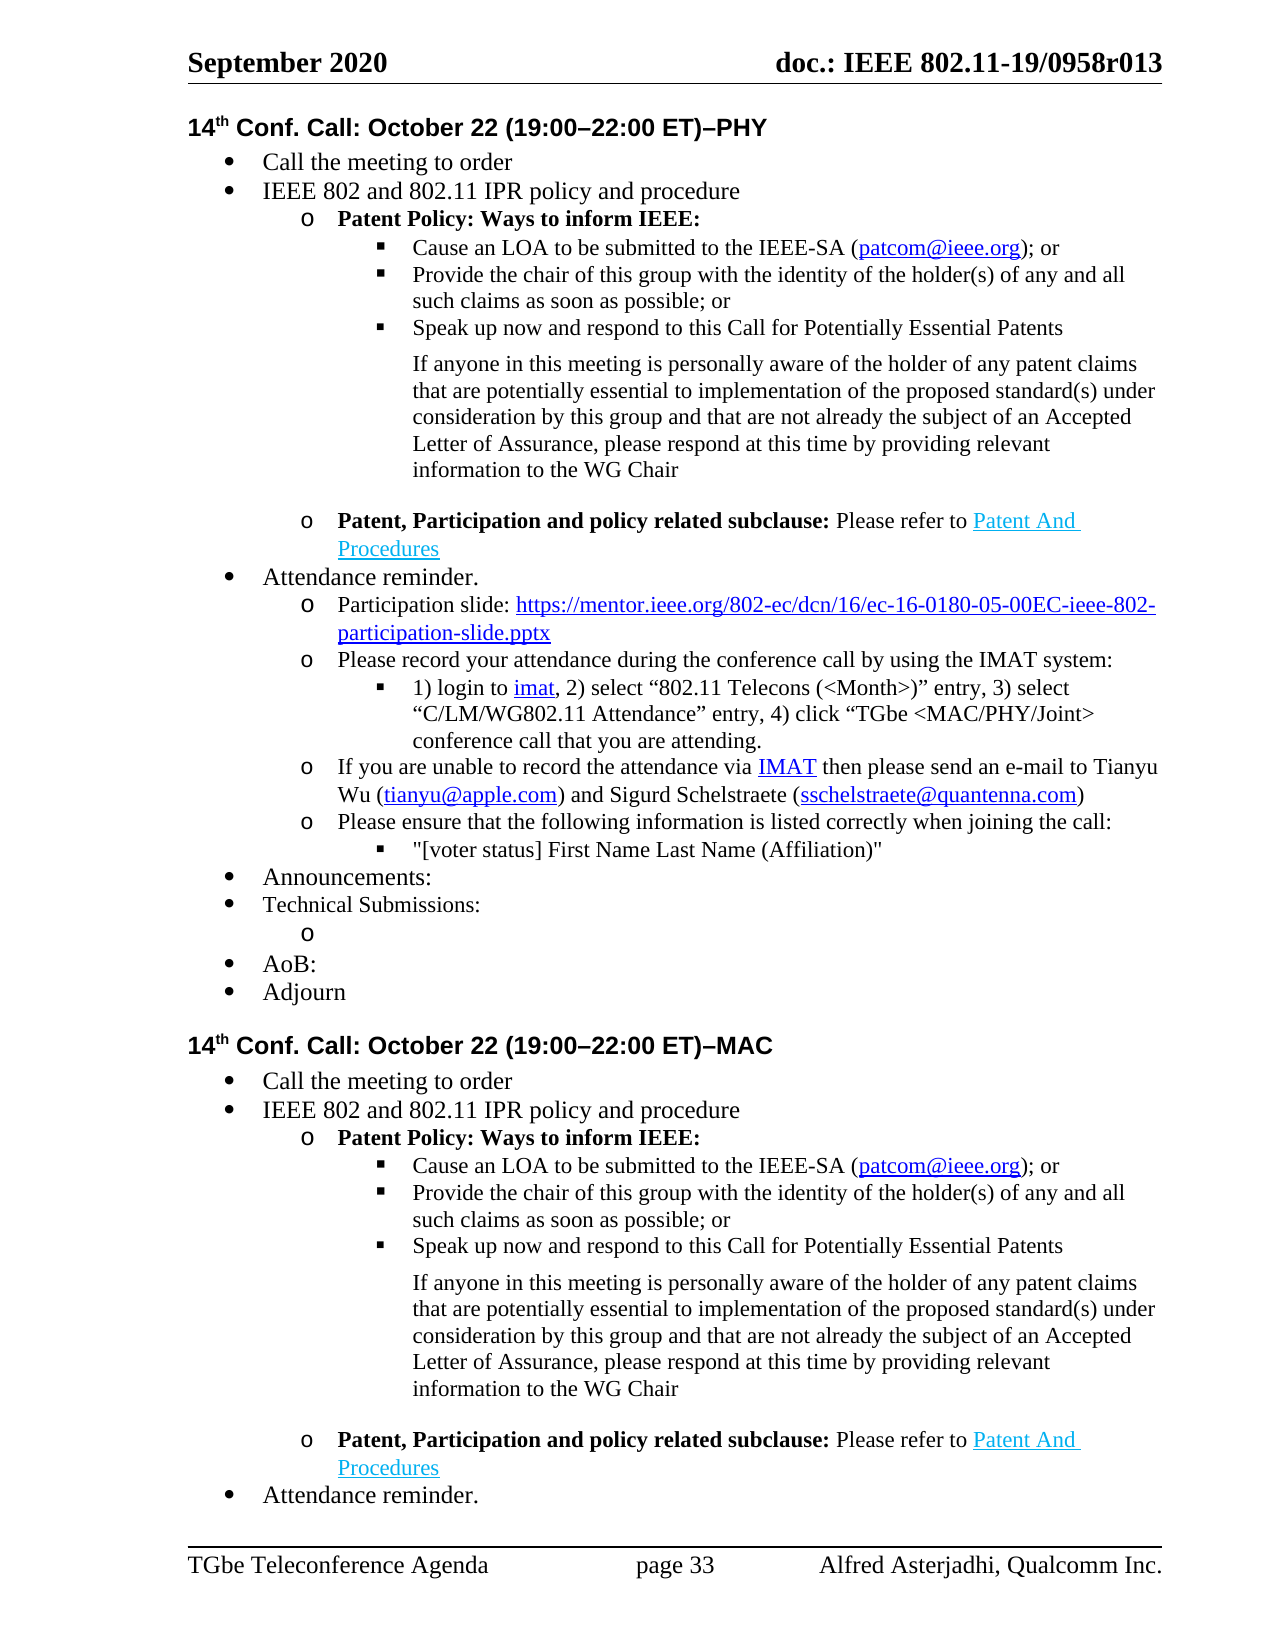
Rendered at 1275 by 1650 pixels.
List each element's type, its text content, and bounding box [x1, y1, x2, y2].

list 1) login to imat, 2) select “802.11 Telecons (<Month>)” entry, 3) select “C/LM/WG802.11 Attendance” entry, 4) click “TGbe <MAC/PHY/Joint> conference call that you are attending. [375, 674, 1162, 753]
list Patent Policy: Ways to inform IEEE: [300, 1124, 1162, 1152]
list Cause an LOA to be submitted to the IEEE-SA (patcom@ieee.org); or [375, 234, 1162, 261]
list Patent Policy: Ways to inform IEEE: [300, 205, 1162, 234]
subtitle 14th Conf. Call: October 22 (19:00–22:00 ET)–MAC [187, 1031, 1162, 1060]
list Provide the chair of this group with the identity of the holder(s) of any and all such claims as soon as possible; or [375, 261, 1162, 314]
list "[voter status] First Name Last Name (Affiliation)" [375, 836, 1162, 862]
list Speak up now and respond to this Call for Potentially Essential Patents [375, 1232, 1162, 1259]
list Adjourn [225, 977, 1162, 1006]
list Please ensure that the following information is listed correctly when joining the call: [300, 808, 1162, 836]
subtitle 14th Conf. Call: October 22 (19:00–22:00 ET)–PHY [187, 112, 1162, 141]
list Attendance reminder. [225, 562, 1162, 591]
list Attendance reminder. [225, 1481, 1162, 1509]
list Participation slide: https://mentor.ieee.org/802-ec/dcn/16/ec-16-0180-05-00EC-ieee-802-participation-slide.pptx [300, 591, 1162, 646]
list Speak up now and respond to this Call for Potentially Essential Patents [375, 314, 1162, 340]
list Technical Submissions: [225, 891, 1162, 918]
list Cause an LOA to be submitted to the IEEE-SA (patcom@ieee.org); or [375, 1152, 1162, 1179]
list If you are unable to record the attendance via IMAT then please send an e-mail to Tianyu Wu (tianyu@apple.com) and Sigurd Schelstraete (sschelstraete@quantenna.com) [300, 753, 1162, 808]
list Call the meeting to order [225, 1066, 1162, 1095]
list IEEE 802 and 802.11 IPR policy and procedure [225, 176, 1162, 205]
list Patent, Participation and policy related subclause: Please refer to Patent And Procedures [300, 507, 1162, 562]
list Please record your attendance during the conference call by using the IMAT system: [300, 646, 1162, 674]
list IEEE 802 and 802.11 IPR policy and procedure [225, 1095, 1162, 1124]
list Patent, Participation and policy related subclause: Please refer to Patent And Procedures [300, 1426, 1162, 1481]
list Announcements: [225, 862, 1162, 891]
list Provide the chair of this group with the identity of the holder(s) of any and all such claims as soon as possible; or [375, 1179, 1162, 1232]
list AoB: [225, 949, 1162, 977]
list If anyone in this meeting is personally aware of the holder of any patent claims that are potentially essential to implementation of the proposed standard(s) under consideration by this group and that are not already the subject of an Accepted Letter of Assurance, please respond at this time by providing relevant information to the WG Chair [412, 1269, 1162, 1401]
list Call the meeting to order [225, 147, 1162, 176]
list If anyone in this meeting is personally aware of the holder of any patent claims that are potentially essential to implementation of the proposed standard(s) under consideration by this group and that are not already the subject of an Accepted Letter of Assurance, please respond at this time by providing relevant information to the WG Chair [412, 351, 1162, 482]
